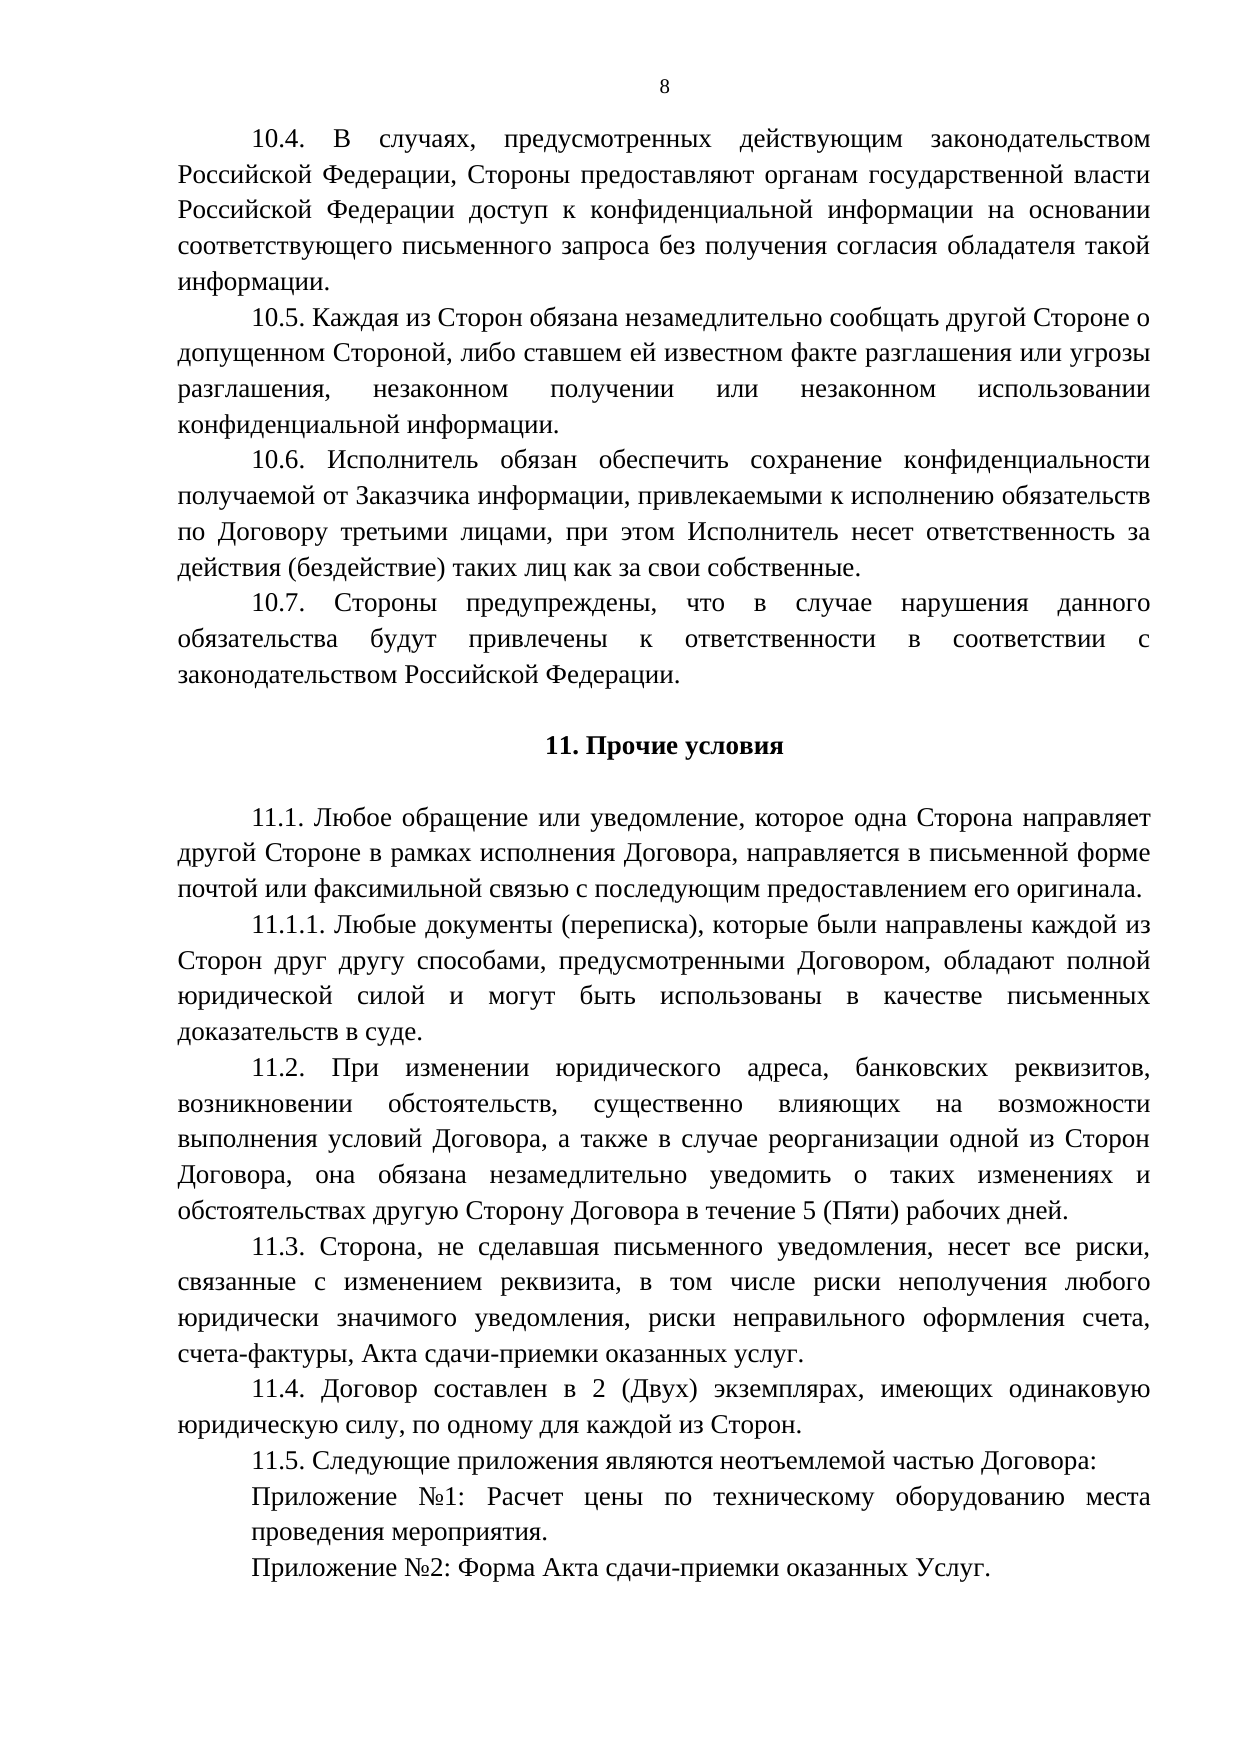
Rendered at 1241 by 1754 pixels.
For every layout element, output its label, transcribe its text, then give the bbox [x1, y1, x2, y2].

text 10.7. Стороны предупреждены, что в случае нарушения данного обязательства будут привлечены к ответственности в соответствии с законодательством Российской Федерации. [177, 586, 1152, 689]
text 11.1.1. Любые документы (переписка), которые были направлены каждой из Сторон друг другу способами, предусмотренными Договором, обладают полной юридической силой и могут быть использованы в качестве письменных доказательств в суде. [177, 908, 1152, 1046]
text 11.5. Следующие приложения являются неотъемлемой частью Договора: [177, 1444, 1152, 1475]
text 11.4. Договор составлен в 2 (Двух) экземплярах, имеющих одинаковую юридическую силу, по одному для каждой из Сторон. [177, 1372, 1152, 1439]
text 11.2. При изменении юридического адреса, банковских реквизитов, возникновении обстоятельств, существенно влияющих на возможности выполнения условий Договора, а также в случае реорганизации одной из Сторон Договора, она обязана незамедлительно уведомить о таких изменениях и обстоятельствах другую Сторону Договора в течение 5 (Пяти) рабочих дней. [177, 1051, 1152, 1225]
text 11.3. Сторона, не сделавшая письменного уведомления, несет все риски, связанные с изменением реквизита, в том числе риски неполучения любого юридически значимого уведомления, риски неправильного оформления счета, счета-фактуры, Акта сдачи-приемки оказанных услуг. [177, 1229, 1152, 1368]
text 11.1. Любое обращение или уведомление, которое одна Сторона направляет другой Стороне в рамках исполнения Договора, направляется в письменной форме почтой или факсимильной связью с последующим предоставлением его оригинала. [177, 801, 1152, 903]
text 10.6. Исполнитель обязан обеспечить сохранение конфиденциальности получаемой от Заказчика информации, привлекаемыми к исполнению обязательств по Договору третьими лицами, при этом Исполнитель несет ответственность за действия (бездействие) таких лиц как за свои собственные. [177, 443, 1152, 582]
text 10.4. В случаях, предусмотренных действующим законодательством Российской Федерации, Стороны предоставляют органам государственной власти Российской Федерации доступ к конфиденциальной информации на основании соответствующего письменного запроса без получения согласия обладателя такой информации. [177, 122, 1152, 296]
text Приложение №2: Форма Акта сдачи-приемки оказанных Услуг. [251, 1551, 1152, 1582]
text Приложение №1: Расчет цены по техническому оборудованию места проведения мероприятия. [251, 1480, 1152, 1547]
text 11. Прочие условия [177, 729, 1152, 761]
text 10.5. Каждая из Сторон обязана незамедлительно сообщать другой Стороне о допущенном Стороной, либо ставшем ей известном факте разглашения или угрозы разглашения, незаконном получении или незаконном использовании конфиденциальной информации. [177, 301, 1152, 439]
